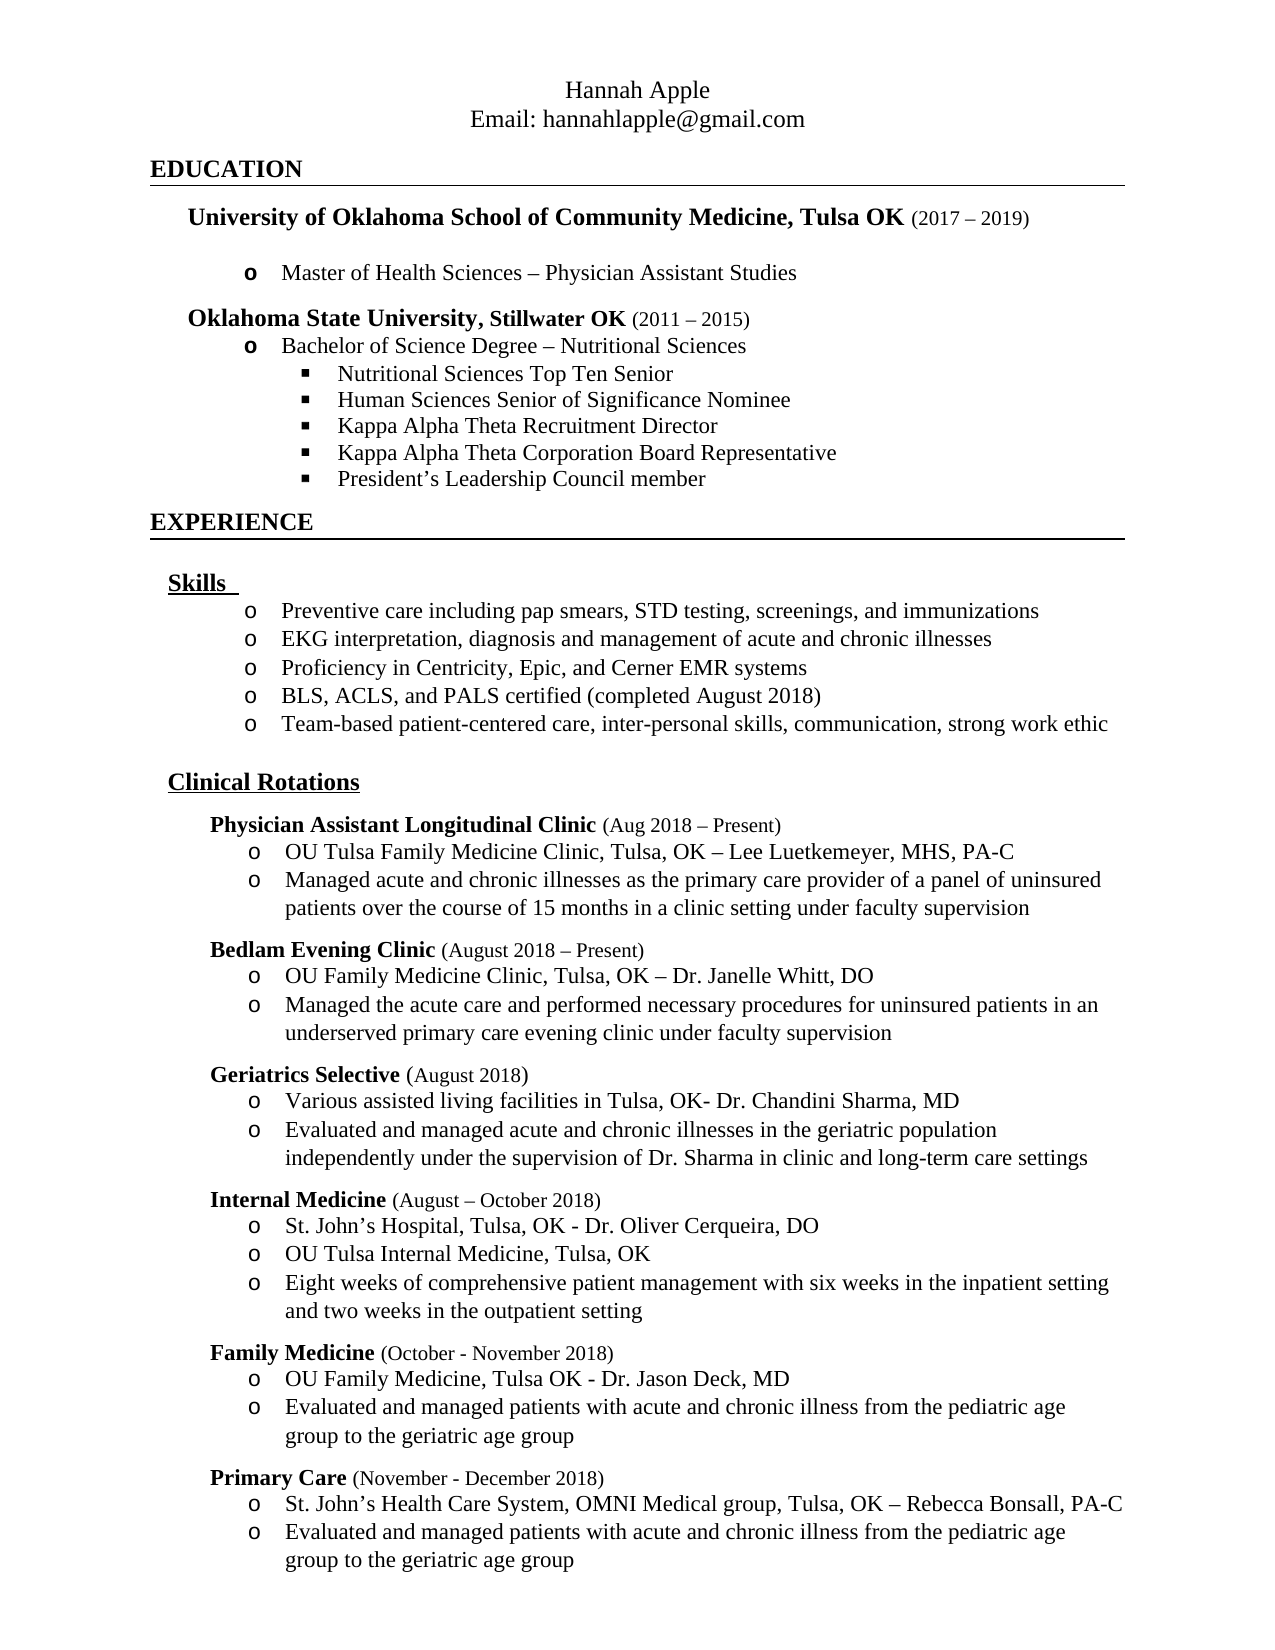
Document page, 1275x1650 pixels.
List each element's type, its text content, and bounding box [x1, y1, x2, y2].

subtitle Email: hannahlapple@gmail.com [150, 104, 1125, 132]
text Skills [150, 568, 1125, 597]
list Kappa Alpha Theta Corporation Board Representative [300, 439, 1125, 465]
table_header Physician Assistant Longitudinal Clinic (Aug 2018 – Present) OU Tulsa Family Medicine Clinic, Tulsa, OK – Lee Luetkemeyer, MHS, PA-C Managed acute and chronic illnesses as the primary care provider of a panel of uninsured patients over the course of 15 months in a clinic setting under faculty supervision [199, 811, 1136, 936]
subtitle EXPERIENCE [150, 507, 1125, 538]
list Nutritional Sciences Top Ten Senior [300, 360, 1125, 386]
list Bachelor of Science Degree – Nutritional Sciences [244, 332, 1125, 360]
list Master of Health Sciences – Physician Assistant Studies [244, 259, 1125, 287]
list President’s Leadership Council member [300, 465, 1125, 492]
subtitle Hannah Apple [150, 75, 1125, 104]
subtitle EDUCATION [150, 154, 1125, 185]
list Preventive care including pap smears, STD testing, screenings, and immunizations [244, 597, 1125, 625]
table_cell Bedlam Evening Clinic (August 2018 – Present) OU Family Medicine Clinic, Tulsa, OK – Dr. Janelle Whitt, DO Managed the acute care and performed necessary procedures for uninsured patients in an underserved primary care evening clinic under faculty supervision Geriatrics Selective (August 2018) Various assisted living facilities in Tulsa, OK- Dr. Chandini Sharma, MD Evaluated and managed acute and chronic illnesses in the geriatric population independently under the supervision of Dr. Sharma in clinic and long-term care settings [199, 936, 1136, 1186]
list Kappa Alpha Theta Recruitment Director [300, 413, 1125, 439]
list EKG interpretation, diagnosis and management of acute and chronic illnesses [244, 625, 1125, 654]
list Human Sciences Senior of Significance Nominee [300, 386, 1125, 413]
list Proficiency in Centricity, Epic, and Cerner EMR systems [244, 654, 1125, 682]
text University of Oklahoma School of Community Medicine, Tulsa OK (2017 – 2019) [187, 202, 1125, 259]
text Oklahoma State University, Stillwater OK (2011 – 2015) [187, 303, 1125, 332]
list BLS, ACLS, and PALS certified (completed August 2018) [244, 682, 1125, 710]
list Team-based patient-centered care, inter-personal skills, communication, strong work ethic [244, 710, 1125, 738]
table_cell Internal Medicine (August – October 2018) St. John’s Hospital, Tulsa, OK - Dr. Oliver Cerqueira, DO OU Tulsa Internal Medicine, Tulsa, OK Eight weeks of comprehensive patient management with six weeks in the inpatient setting and two weeks in the outpatient setting Family Medicine (October - November 2018) OU Family Medicine, Tulsa OK - Dr. Jason Deck, MD Evaluated and managed patients with acute and chronic illness from the pediatric age group to the geriatric age group Primary Care (November - December 2018) St. John’s Health Care System, OMNI Medical group, Tulsa, OK – Rebecca Bonsall, PA-C Evaluated and managed patients with acute and chronic illness from the pediatric age group to the geriatric age group [199, 1186, 1136, 1573]
text Clinical Rotations [150, 767, 1125, 796]
